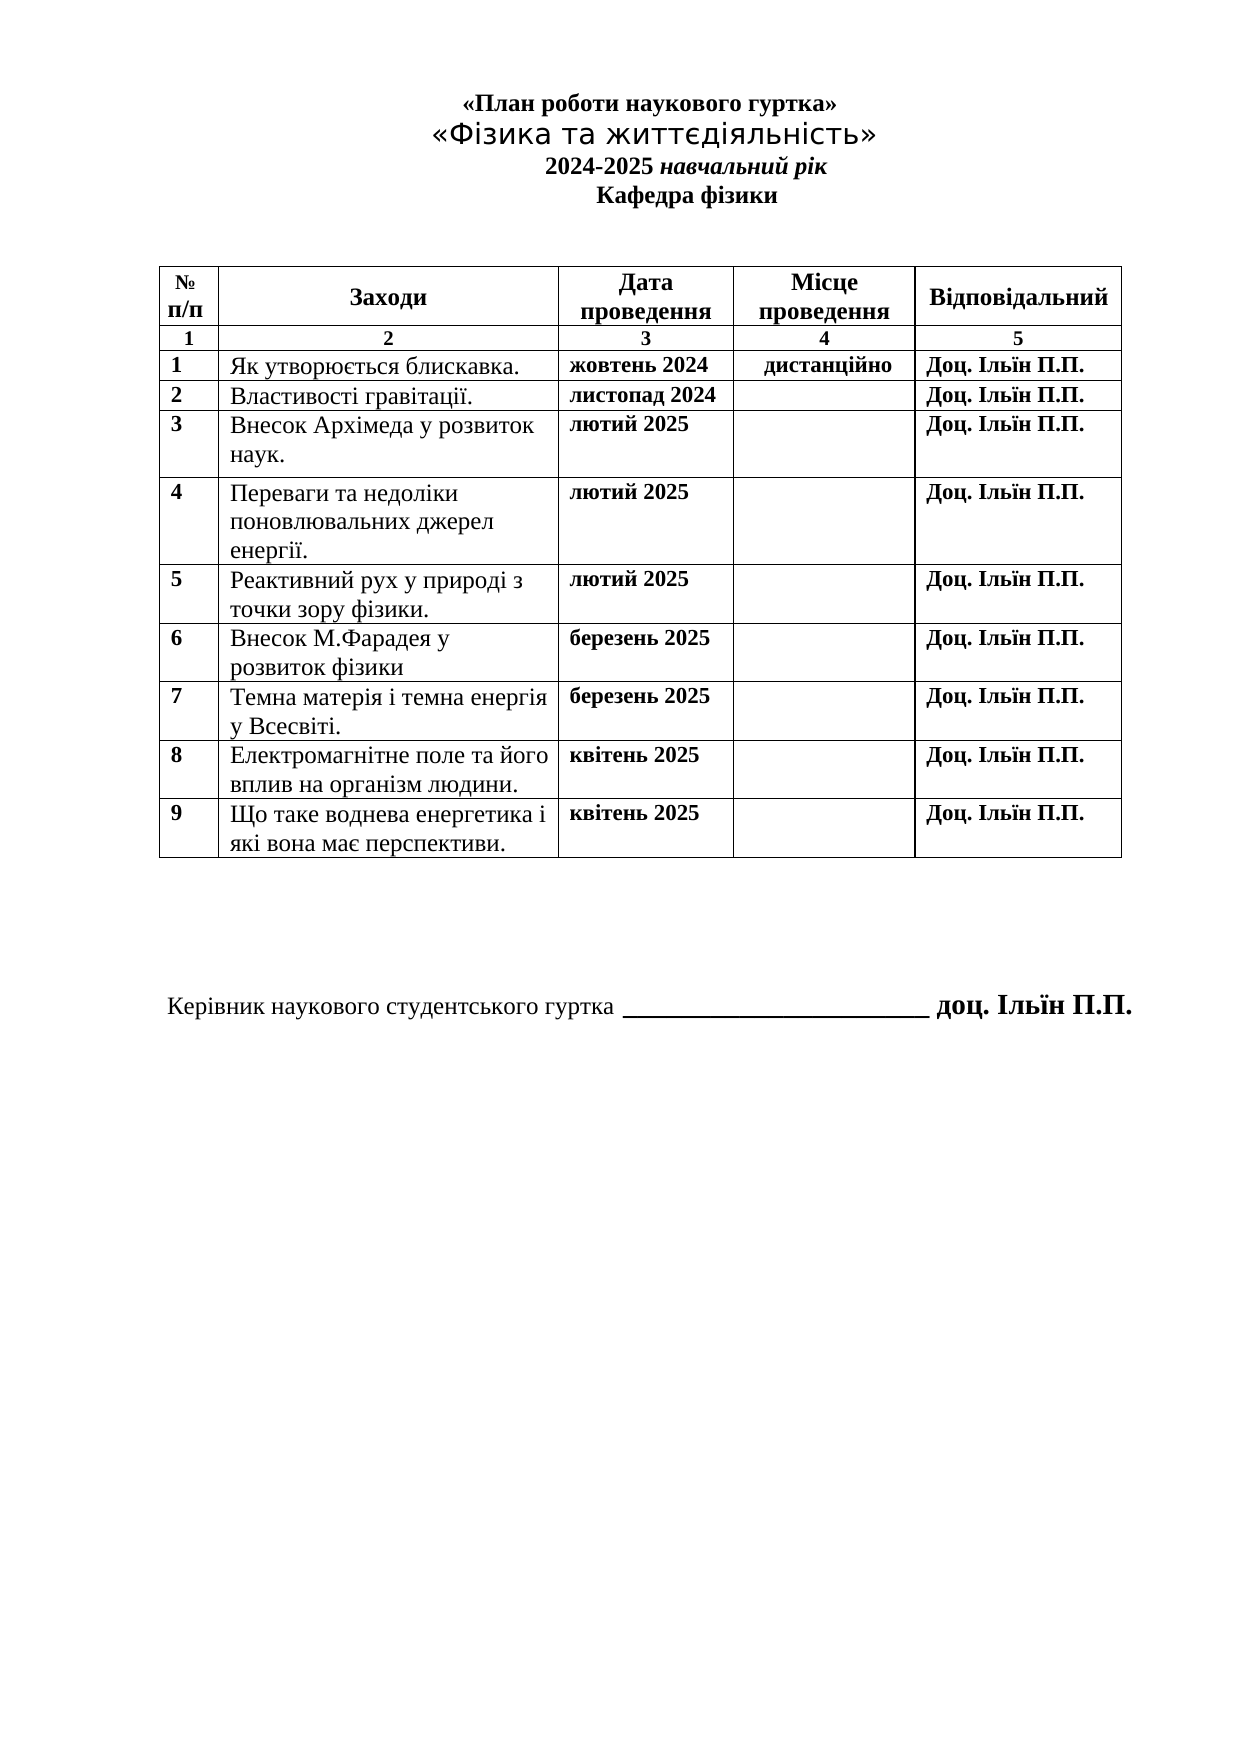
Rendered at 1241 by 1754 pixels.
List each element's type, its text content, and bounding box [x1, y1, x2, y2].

table_cell 3 [160, 411, 218, 477]
table_cell Доц. Ільїн П.П. [916, 682, 1121, 739]
table_cell [734, 799, 914, 857]
table_cell 4 [734, 326, 914, 350]
table_header Заходи [219, 267, 558, 325]
list Кафедра фізики [148, 180, 1152, 209]
table_cell [734, 478, 914, 564]
table_cell [734, 624, 914, 681]
table_cell Доц. Ільїн П.П. [916, 565, 1121, 622]
table_cell Внесок М.Фарадея у розвиток фізики [219, 624, 558, 681]
table_cell [734, 741, 914, 798]
table_cell березень 2025 [559, 682, 733, 739]
list 2024-2025 навчальний рік [148, 151, 1152, 180]
table_cell [734, 381, 914, 409]
table_cell квітень 2025 [559, 741, 733, 798]
table_cell 5 [916, 326, 1121, 350]
table_cell 3 [559, 326, 733, 350]
table_cell лютий 2025 [559, 478, 733, 564]
table_cell [734, 565, 914, 622]
table_cell квітень 2025 [559, 799, 733, 857]
table_cell Темна матерія і темна енергія у Всесвіті. [219, 682, 558, 739]
table_cell Переваги та недоліки поновлювальних джерел енергії. [219, 478, 558, 564]
table_cell 2 [219, 326, 558, 350]
table_header Відповідальний [916, 267, 1121, 325]
table_cell 4 [160, 478, 218, 564]
table_cell [734, 682, 914, 739]
table_cell листопад 2024 [559, 381, 733, 409]
table_header Місце проведення [734, 267, 914, 325]
table_cell [734, 411, 914, 477]
table_cell Що таке воднева енергетика і які вона має перспективи. [219, 799, 558, 857]
table_cell 1 [160, 351, 218, 380]
table_cell 9 [160, 799, 218, 857]
table_cell Як утворюється блискавка. [219, 351, 558, 380]
table_cell жовтень 2024 [559, 351, 733, 380]
table_header № п/п [160, 267, 218, 325]
table_cell Доц. Ільїн П.П. [916, 381, 1121, 409]
list «План роботи наукового гуртка» [148, 88, 1152, 117]
table_header Дата проведення [559, 267, 733, 325]
table_cell 8 [160, 741, 218, 798]
table_cell Електромагнітне поле та його вплив на організм людини. [219, 741, 558, 798]
table_cell березень 2025 [559, 624, 733, 681]
text «Фізика та життєдіяльність» [148, 117, 1152, 151]
text Керівник наукового студентського гуртка _____________________ доц. Ільїн П.П. [148, 987, 1152, 1021]
table_cell Доц. Ільїн П.П. [916, 411, 1121, 477]
table_cell Внесок Архімеда у розвиток наук. [219, 411, 558, 477]
table_cell Доц. Ільїн П.П. [916, 741, 1121, 798]
table_cell Доц. Ільїн П.П. [916, 351, 1121, 380]
table_cell 7 [160, 682, 218, 739]
table_cell Доц. Ільїн П.П. [916, 478, 1121, 564]
table_cell 6 [160, 624, 218, 681]
table_cell 1 [160, 326, 218, 350]
table_cell лютий 2025 [559, 411, 733, 477]
table_cell Реактивний рух у природі з точки зору фізики. [219, 565, 558, 622]
table_cell 2 [160, 381, 218, 409]
table_cell 5 [160, 565, 218, 622]
table_cell Властивості гравітації. [219, 381, 558, 409]
table_cell дистанційно [734, 351, 914, 380]
table_cell Доц. Ільїн П.П. [916, 624, 1121, 681]
table_cell Доц. Ільїн П.П. [916, 799, 1121, 857]
table_cell лютий 2025 [559, 565, 733, 622]
